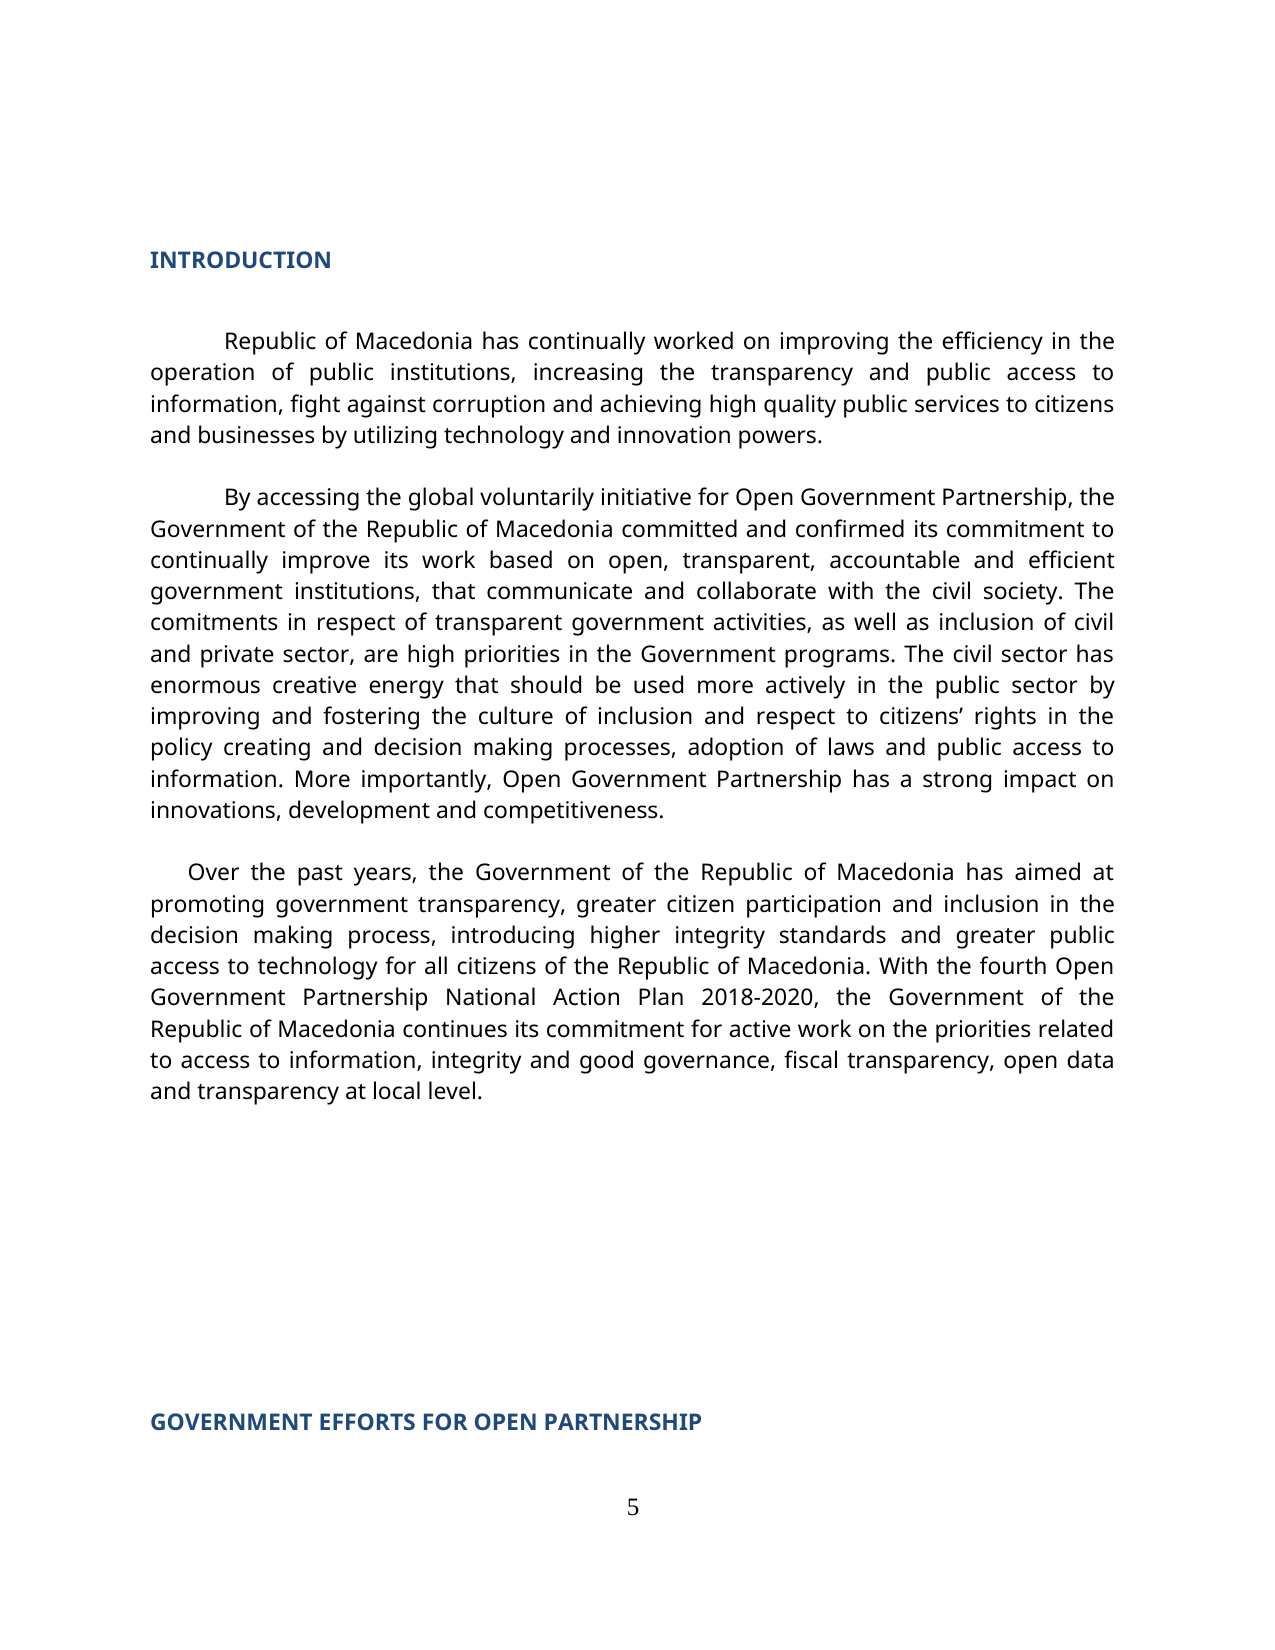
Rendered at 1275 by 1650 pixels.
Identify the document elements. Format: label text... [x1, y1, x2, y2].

subtitle INTRODUCTION [150, 244, 1116, 275]
text Republic of Macedonia has continually worked on improving the efficiency in the operation of public institutions, increasing the transparency and public access to information, fight against corruption and achieving high quality public services to citizens and businesses by utilizing technology and innovation powers. [150, 325, 1116, 450]
subtitle GOVERNMENT EFFORTS FOR OPEN PARTNERSHIP [150, 1406, 1116, 1437]
text By accessing the global voluntarily initiative for Open Government Partnership, the Government of the Republic of Macedonia committed and confirmed its commitment to continually improve its work based on open, transparent, accountable and efficient government institutions, that communicate and collaborate with the civil society. The comitments in respect of transparent government activities, as well as inclusion of civil and private sector, are high priorities in the Government programs. The civil sector has enormous creative energy that should be used more actively in the public sector by improving and fostering the culture of inclusion and respect to citizens’ rights in the policy creating and decision making processes, adoption of laws and public access to information. More importantly, Open Government Partnership has a strong impact on innovations, development and competitiveness. [150, 481, 1116, 825]
text Over the past years, the Government of the Republic of Macedonia has aimed at promoting government transparency, greater citizen participation and inclusion in the decision making process, introducing higher integrity standards and greater public access to technology for all citizens of the Republic of Macedonia. With the fourth Open Government Partnership National Action Plan 2018-2020, the Government of the Republic of Macedonia continues its commitment for active work on the priorities related to access to information, integrity and good governance, fiscal transparency, open data and transparency at local level. [150, 856, 1116, 1106]
